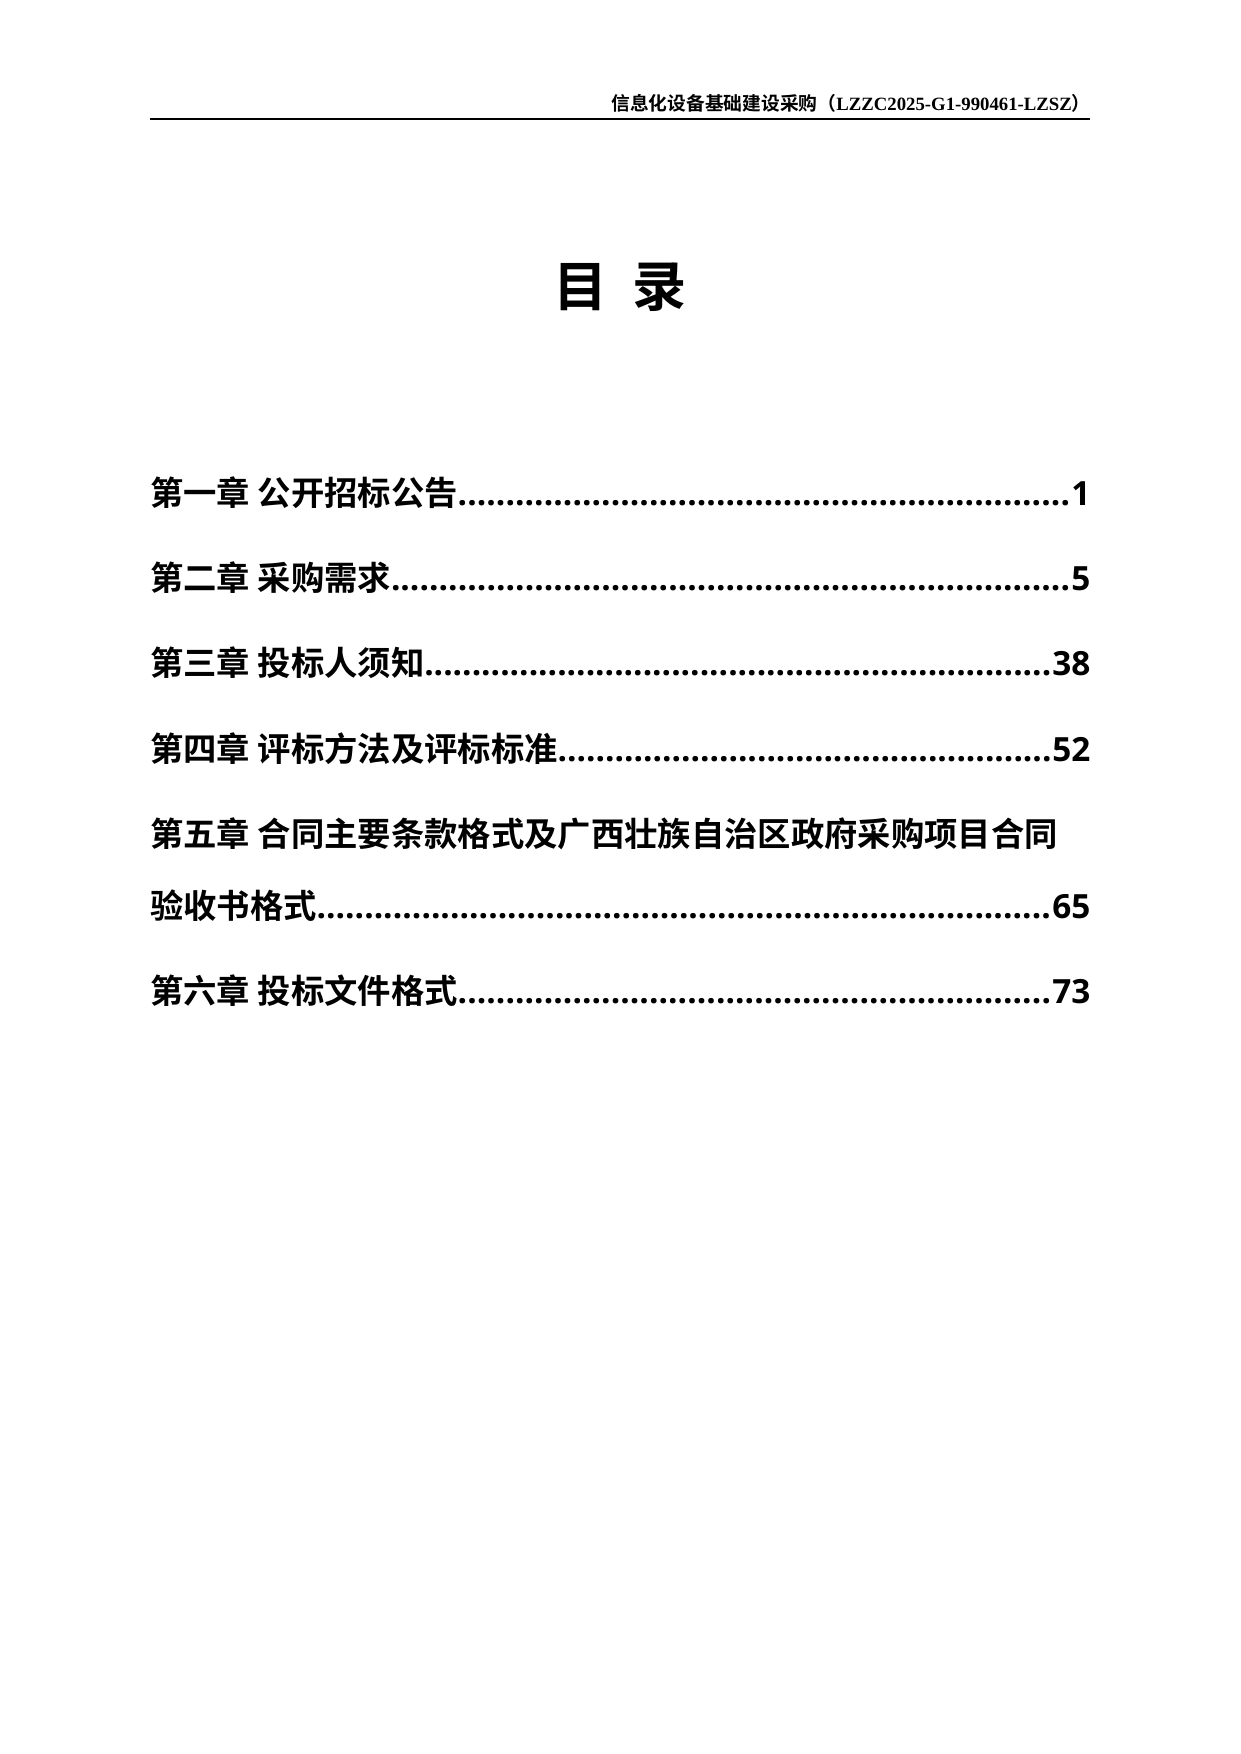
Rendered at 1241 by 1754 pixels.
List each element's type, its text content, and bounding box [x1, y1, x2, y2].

text 目 录 [150, 243, 1090, 322]
text 第二章 采购需求 5 [150, 552, 1090, 601]
text 第一章 公开招标公告 1 [150, 467, 1090, 515]
text 第三章 投标人须知 38 [150, 637, 1090, 686]
text 第六章 投标文件格式 73 [150, 965, 1090, 1013]
text 第五章 合同主要条款格式及广西壮族自治区政府采购项目合同验收书格式 65 [150, 807, 1090, 928]
text 第四章 评标方法及评标标准 52 [150, 722, 1090, 771]
